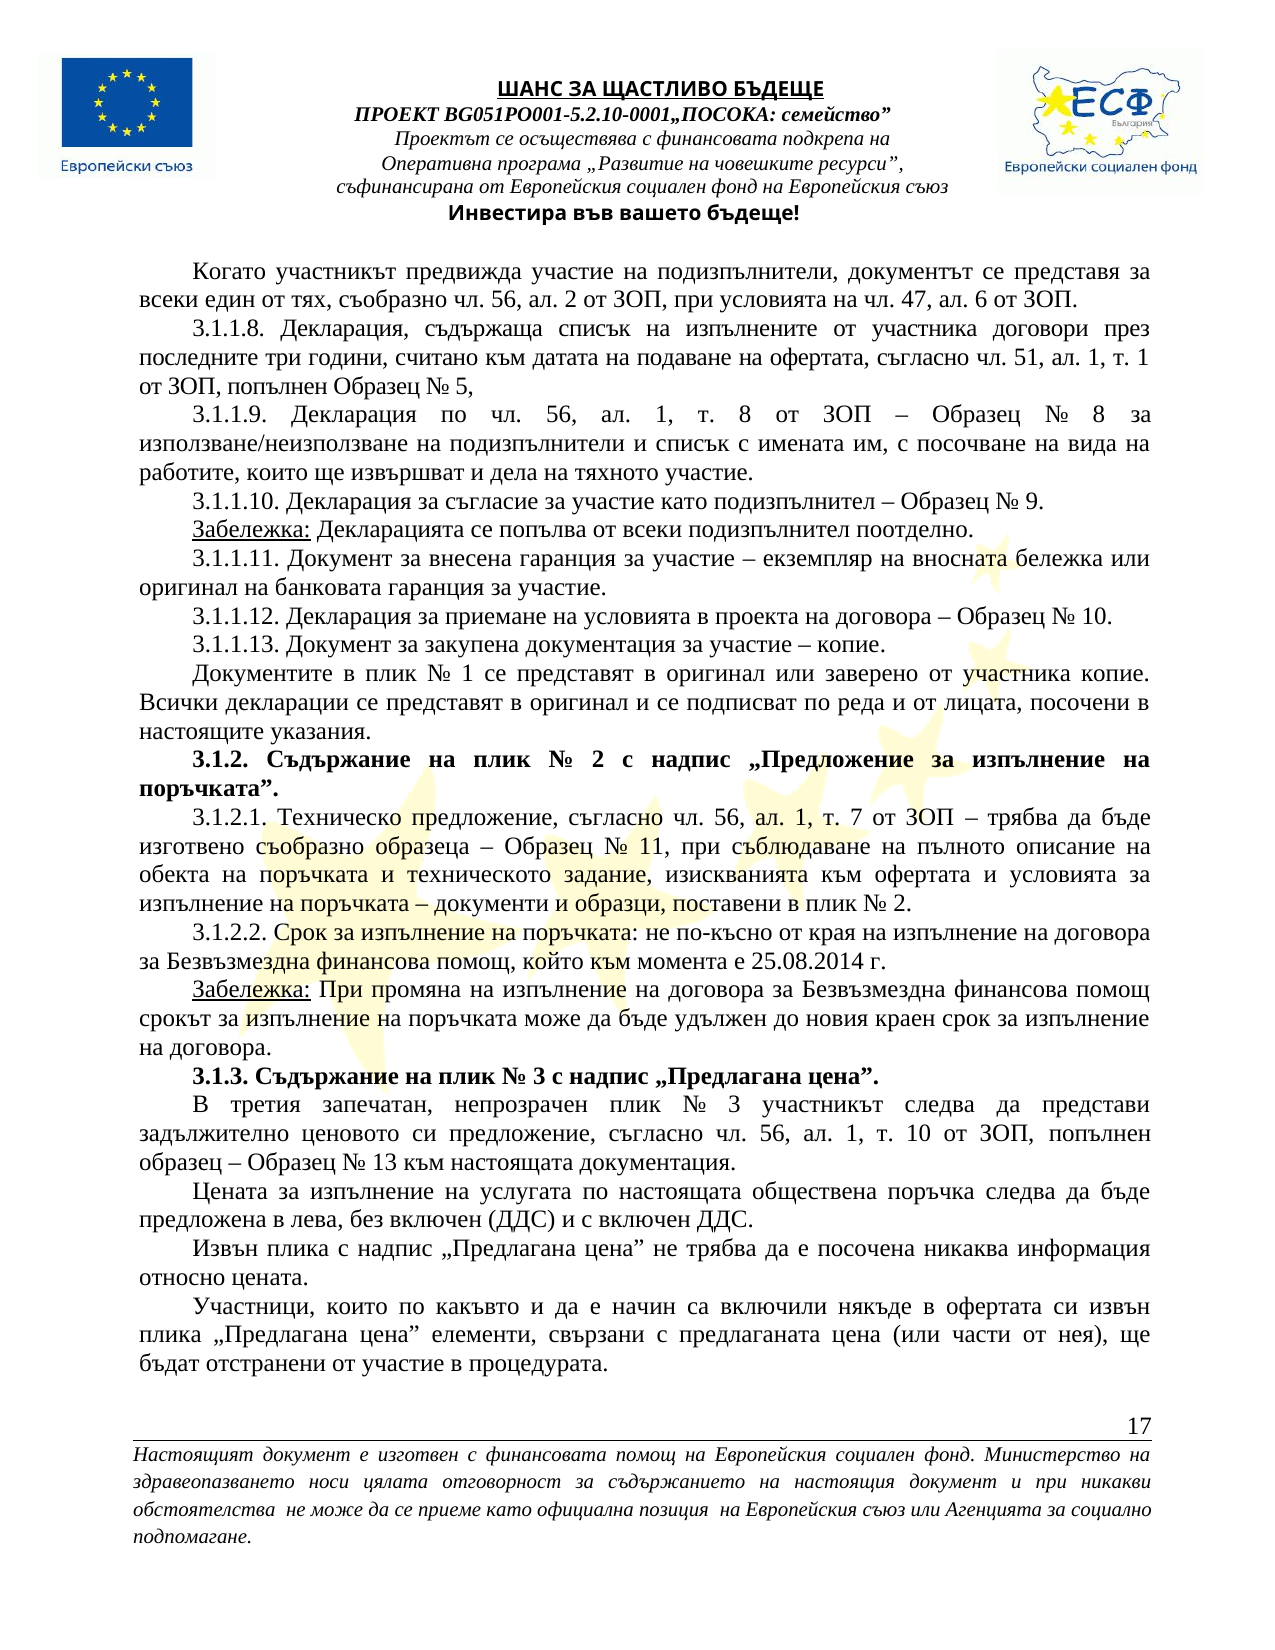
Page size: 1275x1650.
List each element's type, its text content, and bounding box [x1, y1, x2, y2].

text Участници, които по какъвто и да е начин са включили някъде в офертата си извън плика „Предлагана цена” елементи, свързани с предлаганата цена (или части от нея), ще бъдат отстранени от участие в процедурата. [139, 1291, 1151, 1377]
text В третия запечатан, непрозрачен плик № 3 участникът следва да представи задължително ценовото си предложение, съгласно чл. 56, ал. 1, т. 10 от ЗОП, попълнен образец – Образец № 13 към настоящата документация. [139, 1089, 1151, 1176]
text 3.1.2. Съдържание на плик № 2 с надпис „Предложение за изпълнение на поръчката”. [139, 744, 1151, 802]
picture [38, 53, 215, 178]
text 3.1.3. Съдържание на плик № 3 с надпис „Предлагана цена”. [139, 1061, 1151, 1089]
text 3.1.1.9. Декларация по чл. 56, ал. 1, т. 8 от ЗОП – Образец № 8 за използване/неизползване на подизпълнители и списък с имената им, с посочване на вида на работите, които ще извършват и дела на тяхното участие. [139, 399, 1151, 486]
subtitle 3.1.1.8. Декларация, съдържаща списък на изпълнените от участника договори през последните три години, считано към датата на подаване на офертата, съгласно чл. 51, ал. 1, т. 1 от ЗОП, попълнен Образец № 5, [139, 313, 1151, 399]
text Документите в плик № 1 се представят в оригинал или заверено от участника копие. Всички декларации се представят в оригинал и се подписват по реда и от лицата, посочени в настоящите указания. [139, 658, 1151, 744]
text Извън плика с надпис „Предлагана цена” не трябва да е посочена никаква информация относно цената. [139, 1233, 1151, 1291]
text 3.1.1.11. Документ за внесена гаранция за участие – екземпляр на вносната бележка или оригинал на банковата гаранция за участие. [139, 543, 1151, 601]
text 3.1.2.1. Техническо предложение, съгласно чл. 56, ал. 1, т. 7 от ЗОП – трябва да бъде изготвено съобразно образеца – Образец № 11, при съблюдаване на пълното описание на обекта на поръчката и техническото задание, изискванията към офертата и условията за изпълнение на поръчката – документи и образци, поставени в плик № 2. [139, 802, 1151, 917]
text Забележка: При промяна на изпълнение на договора за Безвъзмездна финансова помощ срокът за изпълнение на поръчката може да бъде удължен до новия краен срок за изпълнение на договора. [139, 974, 1151, 1061]
text Цената за изпълнение на услугата по настоящата обществена поръчка следва да бъде предложена в лева, без включен (ДДС) и с включен ДДС. [139, 1176, 1151, 1233]
text 3.1.1.12. Декларация за приемане на условията в проекта на договора – Образец № 10. [139, 601, 1151, 629]
text 3.1.1.13. Документ за закупена документация за участие – копие. [139, 629, 1151, 658]
text 3.1.1.10. Декларация за съгласие за участие като подизпълнител – Образец № 9. [139, 486, 1151, 514]
text 3.1.2.2. Срок за изпълнение на поръчката: не по-късно от края на изпълнение на договора за Безвъзмездна финансова помощ, който към момента е 25.08.2014 г. [139, 917, 1151, 974]
text Когато участникът предвижда участие на подизпълнители, документът се представя за всеки един от тях, съобразно чл. 56, ал. 2 от ЗОП, при условията на чл. 47, ал. 6 от ЗОП. [139, 256, 1151, 313]
picture [997, 49, 1204, 194]
text Забележка: Декларацията се попълва от всеки подизпълнител поотделно. [139, 514, 1151, 543]
